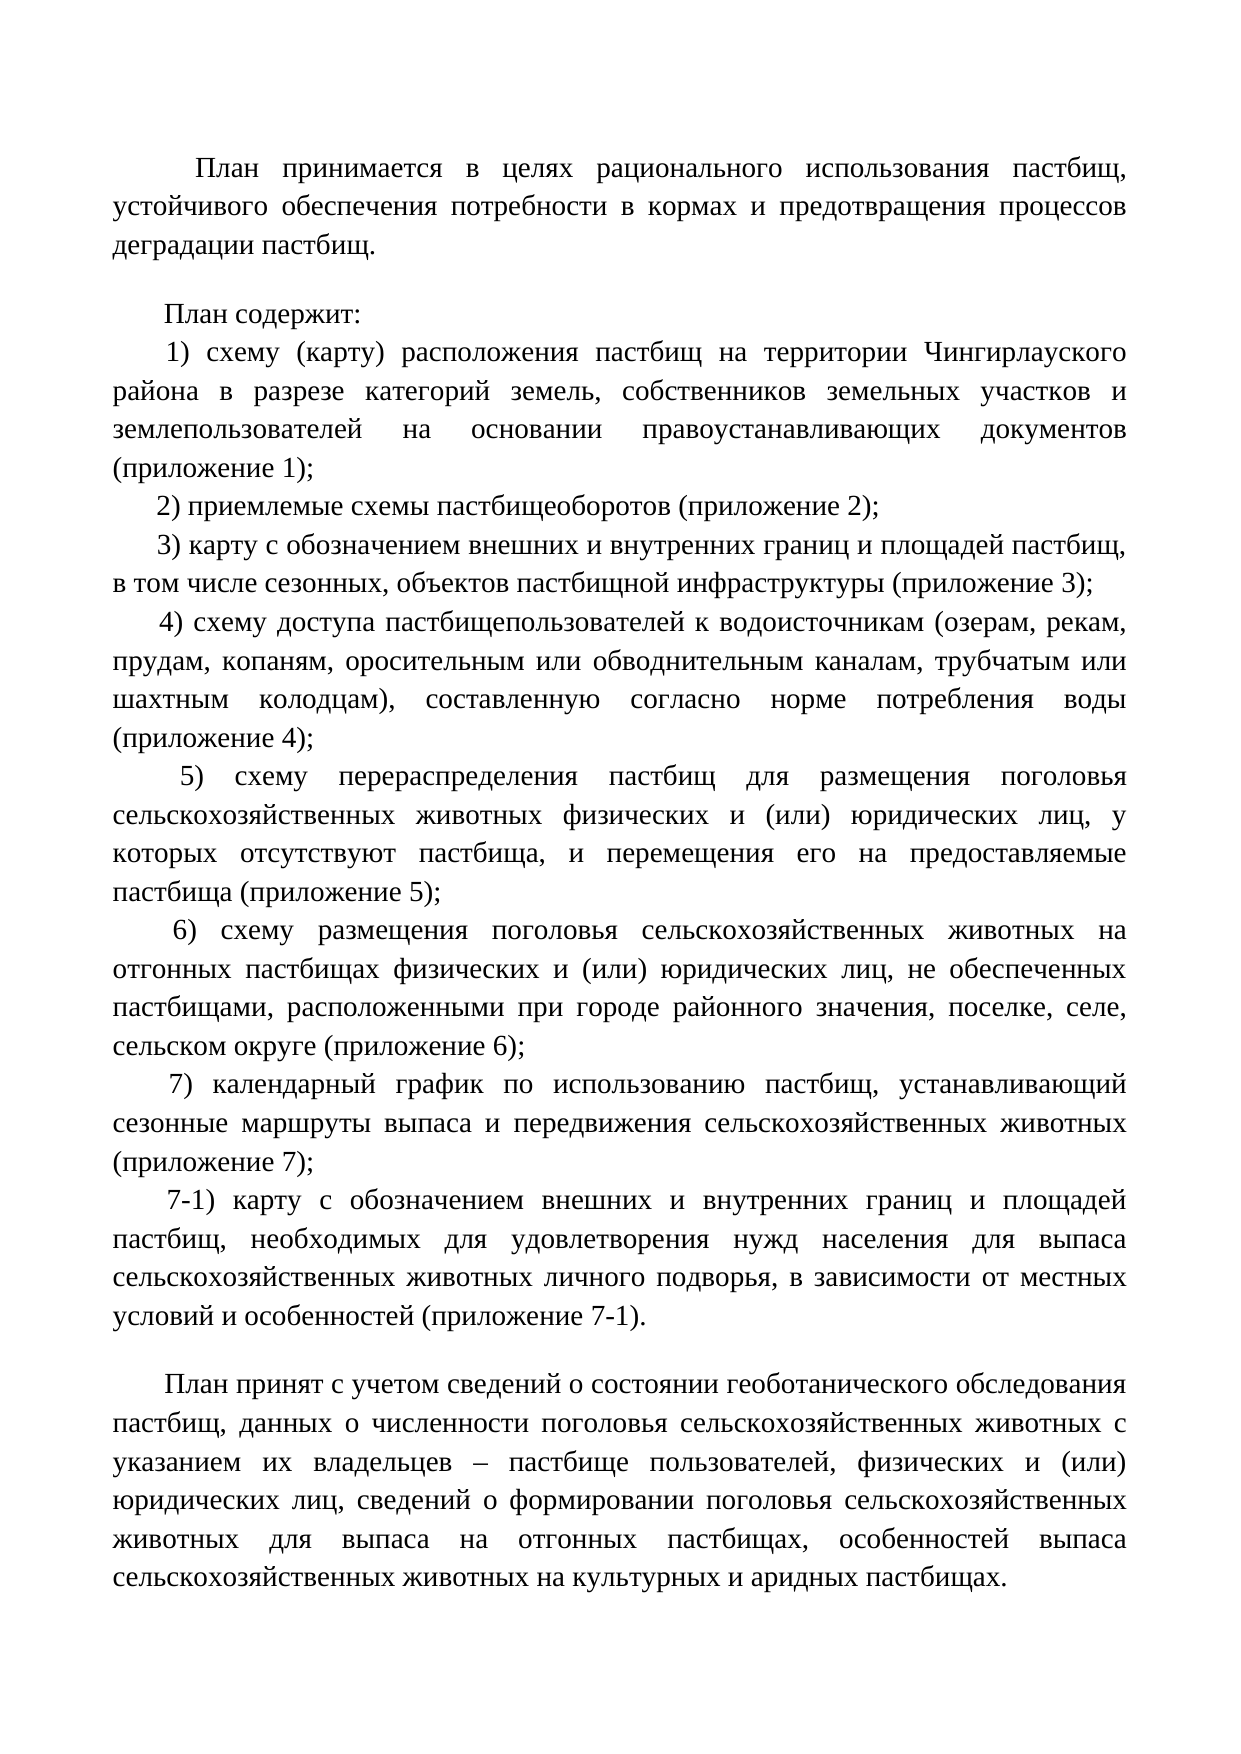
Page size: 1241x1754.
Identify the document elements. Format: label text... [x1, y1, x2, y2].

text 7-1) карту с обозначением внешних и внутренних границ и площадей пастбищ, необходимых для удовлетворения нужд населения для выпаса сельскохозяйственных животных личного подворья, в зависимости от местных условий и особенностей (приложение 7-1). [112, 1182, 1128, 1331]
text План принимается в целях рационального использования пастбищ, устойчивого обеспечения потребности в кормах и предотвращения процессов деградации пастбищ. [112, 150, 1128, 261]
text 3) карту с обозначением внешних и внутренних границ и площадей пастбищ, в том числе сезонных, объектов пастбищной инфраструктуры (приложение 3); [112, 527, 1128, 599]
text 2) приемлемые схемы пастбищеоборотов (приложение 2); [112, 488, 1128, 522]
text 4) схему доступа пастбищепользователей к водоисточникам (озерам, рекам, прудам, копаням, оросительным или обводнительным каналам, трубчатым или шахтным колодцам), составленную согласно норме потребления воды (приложение 4); [112, 604, 1128, 753]
text 6) схему размещения поголовья сельскохозяйственных животных на отгонных пастбищах физических и (или) юридических лиц, не обеспеченных пастбищами, расположенными при городе районного значения, поселке, селе, сельском округе (приложение 6); [112, 912, 1128, 1062]
text 1) схему (карту) расположения пастбищ на территории Чингирлауского района в разрезе категорий земель, собственников земельных участков и землепользователей на основании правоустанавливающих документов (приложение 1); [112, 334, 1128, 483]
text 5) схему перераспределения пастбищ для размещения поголовья сельскохозяйственных животных физических и (или) юридических лиц, у которых отсутствуют пастбища, и перемещения его на предоставляемые пастбища (приложение 5); [112, 758, 1128, 907]
text 7) календарный график по использованию пастбищ, устанавливающий сезонные маршруты выпаса и передвижения сельскохозяйственных животных (приложение 7); [112, 1067, 1128, 1177]
text План принят с учетом сведений о состоянии геоботанического обследования пастбищ, данных о численности поголовья сельскохозяйственных животных с указанием их владельцев – пастбище пользователей, физических и (или) юридических лиц, сведений о формировании поголовья сельскохозяйственных животных для выпаса на отгонных пастбищах, особенностей выпаса сельскохозяйственных животных на культурных и аридных пастбищах. [112, 1367, 1128, 1593]
text План содержит: [112, 296, 1128, 329]
